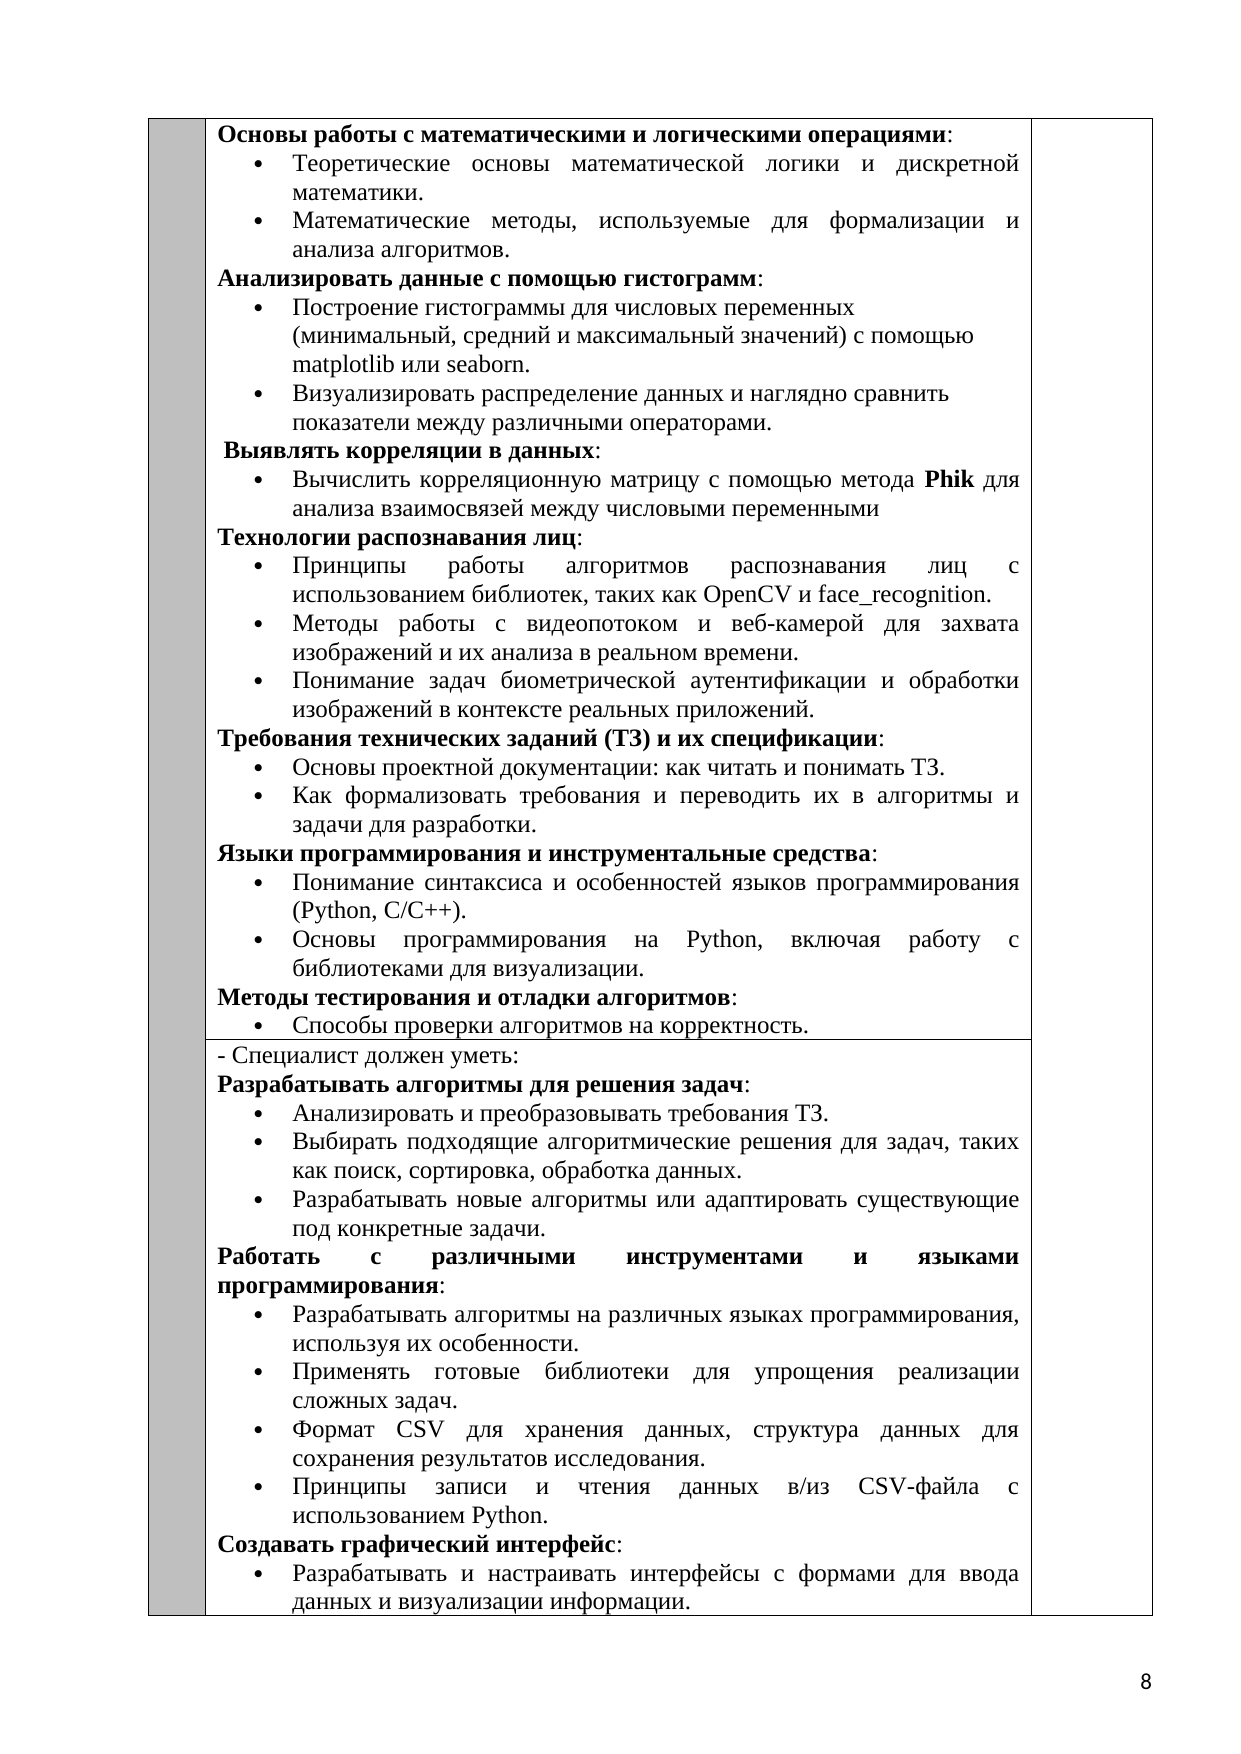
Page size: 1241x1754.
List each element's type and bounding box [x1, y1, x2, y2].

table_cell [206, 119, 1031, 1039]
table_cell [206, 1040, 1031, 1615]
table_cell [1032, 119, 1152, 1615]
